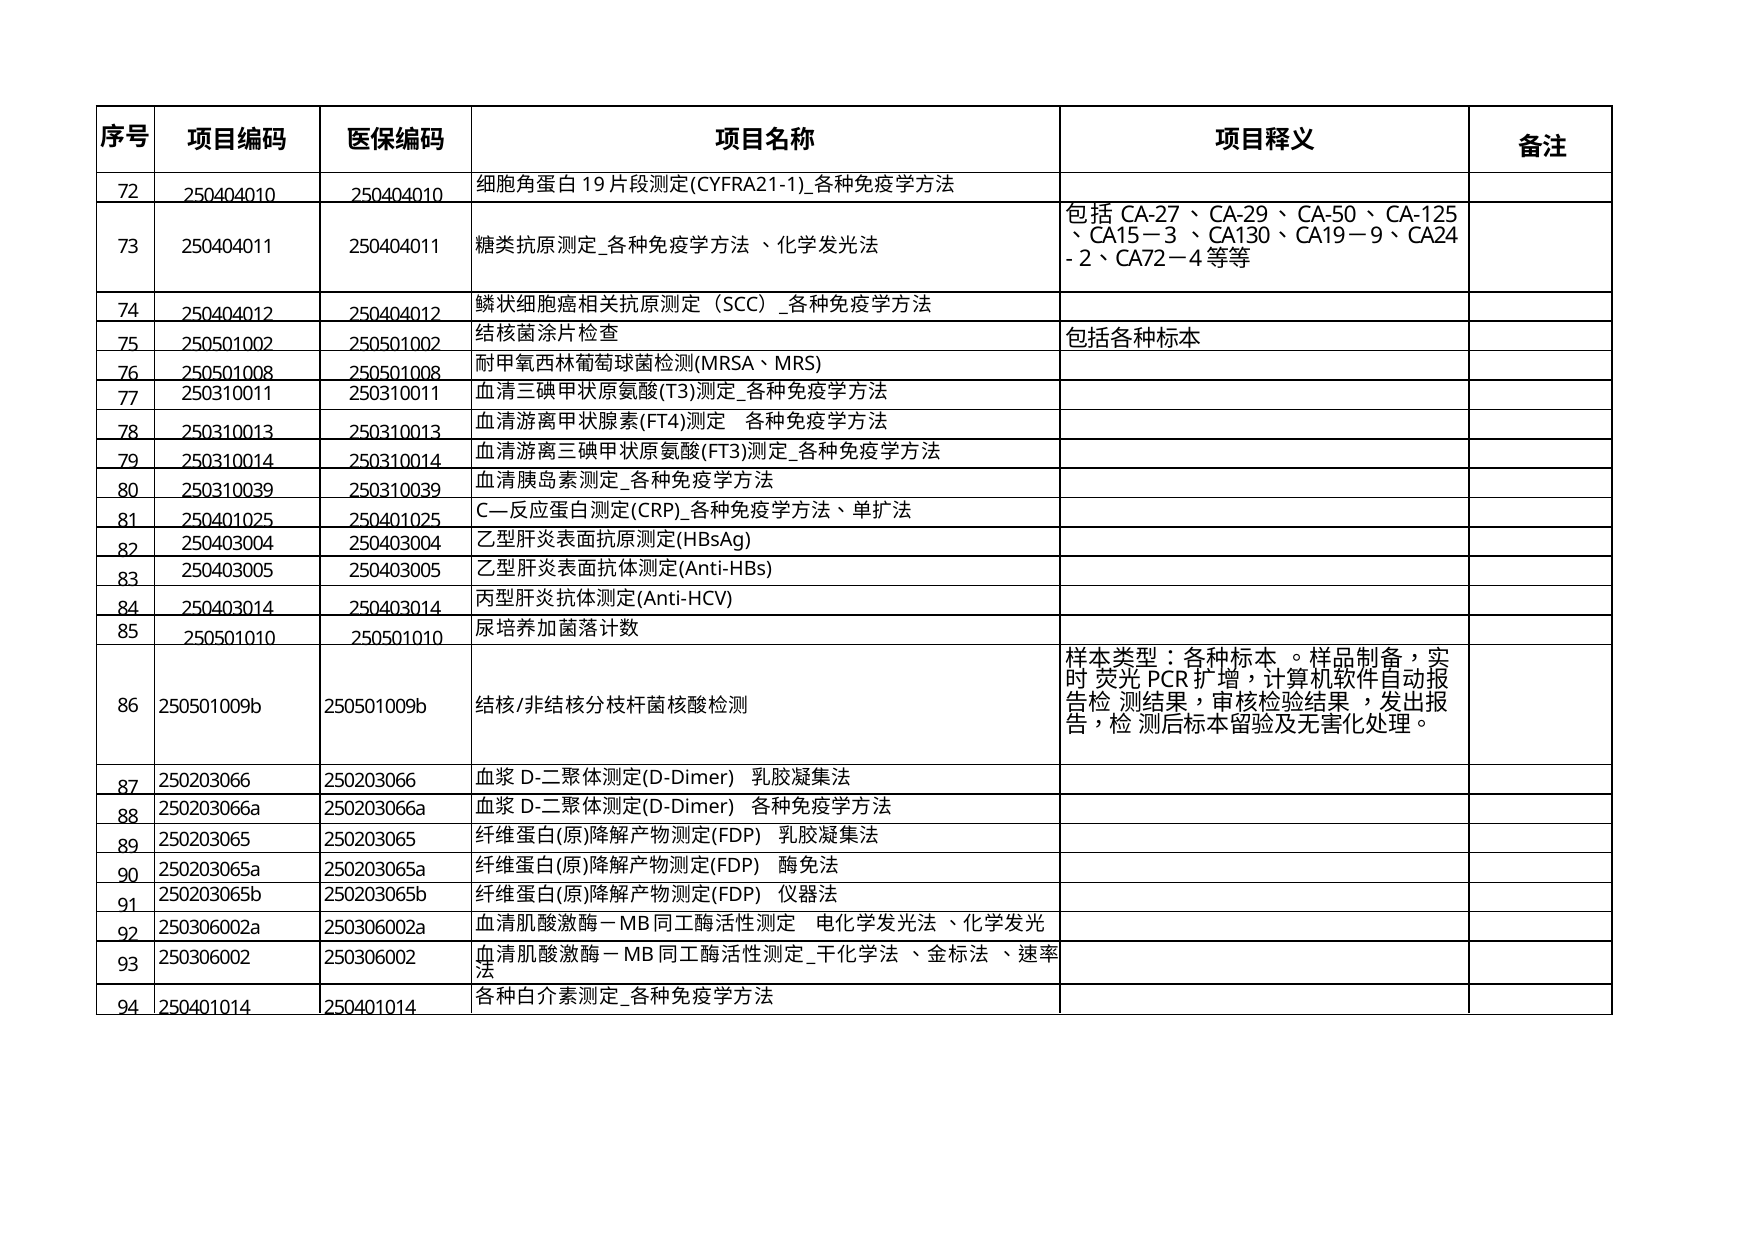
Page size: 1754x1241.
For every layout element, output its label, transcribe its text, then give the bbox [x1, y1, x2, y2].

table_cell 乙型肝炎表面抗原测定(HBsAg) [472, 528, 1059, 555]
table_cell 血清游离甲状腺素(FT4)测定 各种免疫学方法 [472, 410, 1059, 438]
table_cell 250404012 [155, 293, 319, 320]
table_cell 250501002 [321, 322, 471, 350]
table_cell [1470, 528, 1611, 555]
table_cell 250203065b [321, 883, 471, 911]
table_cell 血清肌酸激酶－MB同工酶活性测定_干化学法 、金标法 、速率法 [472, 942, 1059, 983]
table_cell [1061, 985, 1468, 1013]
table_cell 250401014 [321, 985, 471, 1013]
table_cell 250310013 [321, 410, 471, 438]
table_cell 250310011 [155, 381, 319, 408]
table_cell [1061, 469, 1468, 497]
table_cell [1470, 795, 1611, 822]
table_cell 血清肌酸激酶－MB同工酶活性测定 电化学发光法 、化学发光 [472, 912, 1059, 940]
table_cell 糖类抗原测定_各种免疫学方法 、化学发光法 [472, 203, 1059, 291]
table_cell [1061, 351, 1468, 379]
table_cell 250306002a [155, 912, 319, 940]
table_cell 纤维蛋白(原)降解产物测定(FDP) 仪器法 [472, 883, 1059, 911]
table_cell 血清三碘甲状原氨酸(T3)测定_各种免疫学方法 [472, 381, 1059, 408]
table_header 项目编码 [155, 107, 319, 172]
table_cell 250203065a [155, 853, 319, 881]
table_cell [1061, 440, 1468, 467]
table_cell [1061, 173, 1468, 201]
table_cell 250203066 [155, 765, 319, 793]
table_cell 细胞角蛋白19片段测定(CYFRA21-1)_各种免疫学方法 [472, 173, 1059, 201]
table_cell [1470, 853, 1611, 881]
table_cell 各种白介素测定_各种免疫学方法 [472, 985, 1059, 1013]
table_cell 250404011 [155, 203, 319, 291]
table_cell 82 [97, 528, 154, 555]
table_cell [1061, 824, 1468, 852]
table_cell 250501009b [155, 645, 319, 764]
table_cell 93 [97, 942, 154, 983]
table_cell 84 [97, 586, 154, 614]
table_cell 250404011 [321, 203, 471, 291]
table_cell [1470, 410, 1611, 438]
table_cell 80 [97, 469, 154, 497]
table_cell [1470, 440, 1611, 467]
table_cell [1470, 351, 1611, 379]
table_cell 85 [97, 616, 154, 643]
table_cell [1470, 765, 1611, 793]
table_cell 79 [97, 440, 154, 467]
table_cell 血清胰岛素测定_各种免疫学方法 [472, 469, 1059, 497]
table_cell 91 [97, 883, 154, 911]
table_cell [1470, 469, 1611, 497]
table_cell [1061, 795, 1468, 822]
table_cell [1470, 586, 1611, 614]
table_cell 77 [97, 381, 154, 408]
table_cell 尿培养加菌落计数 [472, 616, 1059, 643]
table_cell 250404012 [321, 293, 471, 320]
table_cell [1470, 616, 1611, 643]
table_header 备注 [1470, 107, 1611, 172]
table_cell 250404010 [321, 173, 471, 201]
table_cell 250310039 [321, 469, 471, 497]
table_cell 89 [97, 824, 154, 852]
table_cell 血浆D-二聚体测定(D-Dimer) 各种免疫学方法 [472, 795, 1059, 822]
table_header 项目释义 [1061, 107, 1468, 172]
table_cell 结核/非结核分枝杆菌核酸检测 [472, 645, 1059, 764]
table_cell 250203065b [155, 883, 319, 911]
table_cell 纤维蛋白(原)降解产物测定(FDP) 乳胶凝集法 [472, 824, 1059, 852]
table_cell [1061, 883, 1468, 911]
table_cell 75 [97, 322, 154, 350]
table_cell 250401025 [321, 498, 471, 526]
table_cell 250501008 [321, 351, 471, 379]
table_header 医保编码 [321, 107, 471, 172]
table_cell [1061, 912, 1468, 940]
table_cell [1061, 765, 1468, 793]
table_cell [1061, 616, 1468, 643]
table_cell 250403005 [321, 557, 471, 585]
table_cell [1470, 381, 1611, 408]
table_cell 血浆D-二聚体测定(D-Dimer) 乳胶凝集法 [472, 765, 1059, 793]
table_cell 250501010 [155, 616, 319, 643]
table_cell 250501002 [155, 322, 319, 350]
table_cell 血清游离三碘甲状原氨酸(FT3)测定_各种免疫学方法 [472, 440, 1059, 467]
table_cell 250306002 [155, 942, 319, 983]
table_cell 250403014 [321, 586, 471, 614]
table_cell 250203066a [155, 795, 319, 822]
table_cell [1061, 293, 1468, 320]
table_cell [1061, 586, 1468, 614]
table_cell [1470, 322, 1611, 350]
table_cell 鳞状细胞癌相关抗原测定（SCC）_各种免疫学方法 [472, 293, 1059, 320]
table_cell 250203065 [155, 824, 319, 852]
table_cell [1470, 942, 1611, 983]
table_cell 250403004 [155, 528, 319, 555]
table_cell 250403005 [155, 557, 319, 585]
table_cell 250501010 [321, 616, 471, 643]
table_cell [1470, 883, 1611, 911]
table_cell 250203066a [321, 795, 471, 822]
table_cell [1470, 645, 1611, 764]
table_cell 74 [97, 293, 154, 320]
table_cell 250501009b [321, 645, 471, 764]
table_cell 250310014 [155, 440, 319, 467]
table_cell 78 [97, 410, 154, 438]
table_cell [1061, 528, 1468, 555]
table_cell 87 [97, 765, 154, 793]
table_cell 88 [97, 795, 154, 822]
table_cell 94 [97, 985, 154, 1013]
table_cell [1061, 381, 1468, 408]
table_cell 乙型肝炎表面抗体测定(Anti-HBs) [472, 557, 1059, 585]
table_cell 250403014 [155, 586, 319, 614]
table_cell 250310039 [155, 469, 319, 497]
table_cell [1061, 853, 1468, 881]
table_cell [1470, 203, 1611, 291]
table_cell [1470, 912, 1611, 940]
table_cell [1470, 824, 1611, 852]
table_cell 样本类型：各种标本 。样品制备，实时 荧光PCR扩增，计算机软件自动报告检 测结果，审核检验结果 ，发出报告，检 测后标本留验及无害化处理。 [1061, 645, 1468, 764]
table_cell 纤维蛋白(原)降解产物测定(FDP) 酶免法 [472, 853, 1059, 881]
table_cell 81 [97, 498, 154, 526]
table_cell [1061, 942, 1468, 983]
table_cell 73 [97, 203, 154, 291]
table_header 序号 [97, 107, 154, 172]
table_cell 92 [97, 912, 154, 940]
table_cell 250306002a [321, 912, 471, 940]
table_cell 76 [97, 351, 154, 379]
table_cell 250401025 [155, 498, 319, 526]
table_cell 250404010 [155, 173, 319, 201]
table_cell 250310014 [321, 440, 471, 467]
table_cell [1470, 985, 1611, 1013]
table_cell [1061, 498, 1468, 526]
table_cell 86 [97, 645, 154, 764]
table_cell 72 [97, 173, 154, 201]
table_cell 结核菌涂片检查 [472, 322, 1059, 350]
table_cell 250403004 [321, 528, 471, 555]
table_cell [1470, 173, 1611, 201]
table_cell 250401014 [155, 985, 319, 1013]
table_cell 83 [97, 557, 154, 585]
table_cell [1470, 557, 1611, 585]
table_cell 250501008 [155, 351, 319, 379]
table_cell C—反应蛋白测定(CRP)_各种免疫学方法、单扩法 [472, 498, 1059, 526]
table_cell [1470, 293, 1611, 320]
table_cell [1061, 410, 1468, 438]
table_cell 丙型肝炎抗体测定(Anti-HCV) [472, 586, 1059, 614]
table_cell 90 [97, 853, 154, 881]
table_cell [1470, 498, 1611, 526]
table_cell [1061, 557, 1468, 585]
table_cell 250310011 [321, 381, 471, 408]
table_cell 耐甲氧西林葡萄球菌检测(MRSA、MRS) [472, 351, 1059, 379]
table_cell 250203066 [321, 765, 471, 793]
table_cell 250203065a [321, 853, 471, 881]
table_cell 包括各种标本 [1061, 322, 1468, 350]
table_cell 250306002 [321, 942, 471, 983]
table_header 项目名称 [472, 107, 1059, 172]
table_cell 250203065 [321, 824, 471, 852]
table_cell 包括CA-27、CA-29、CA-50、CA-125 、CA15－3 、CA130、CA19－9、CA24 - 2、CA72－4等等 [1061, 203, 1468, 291]
table_cell 250310013 [155, 410, 319, 438]
